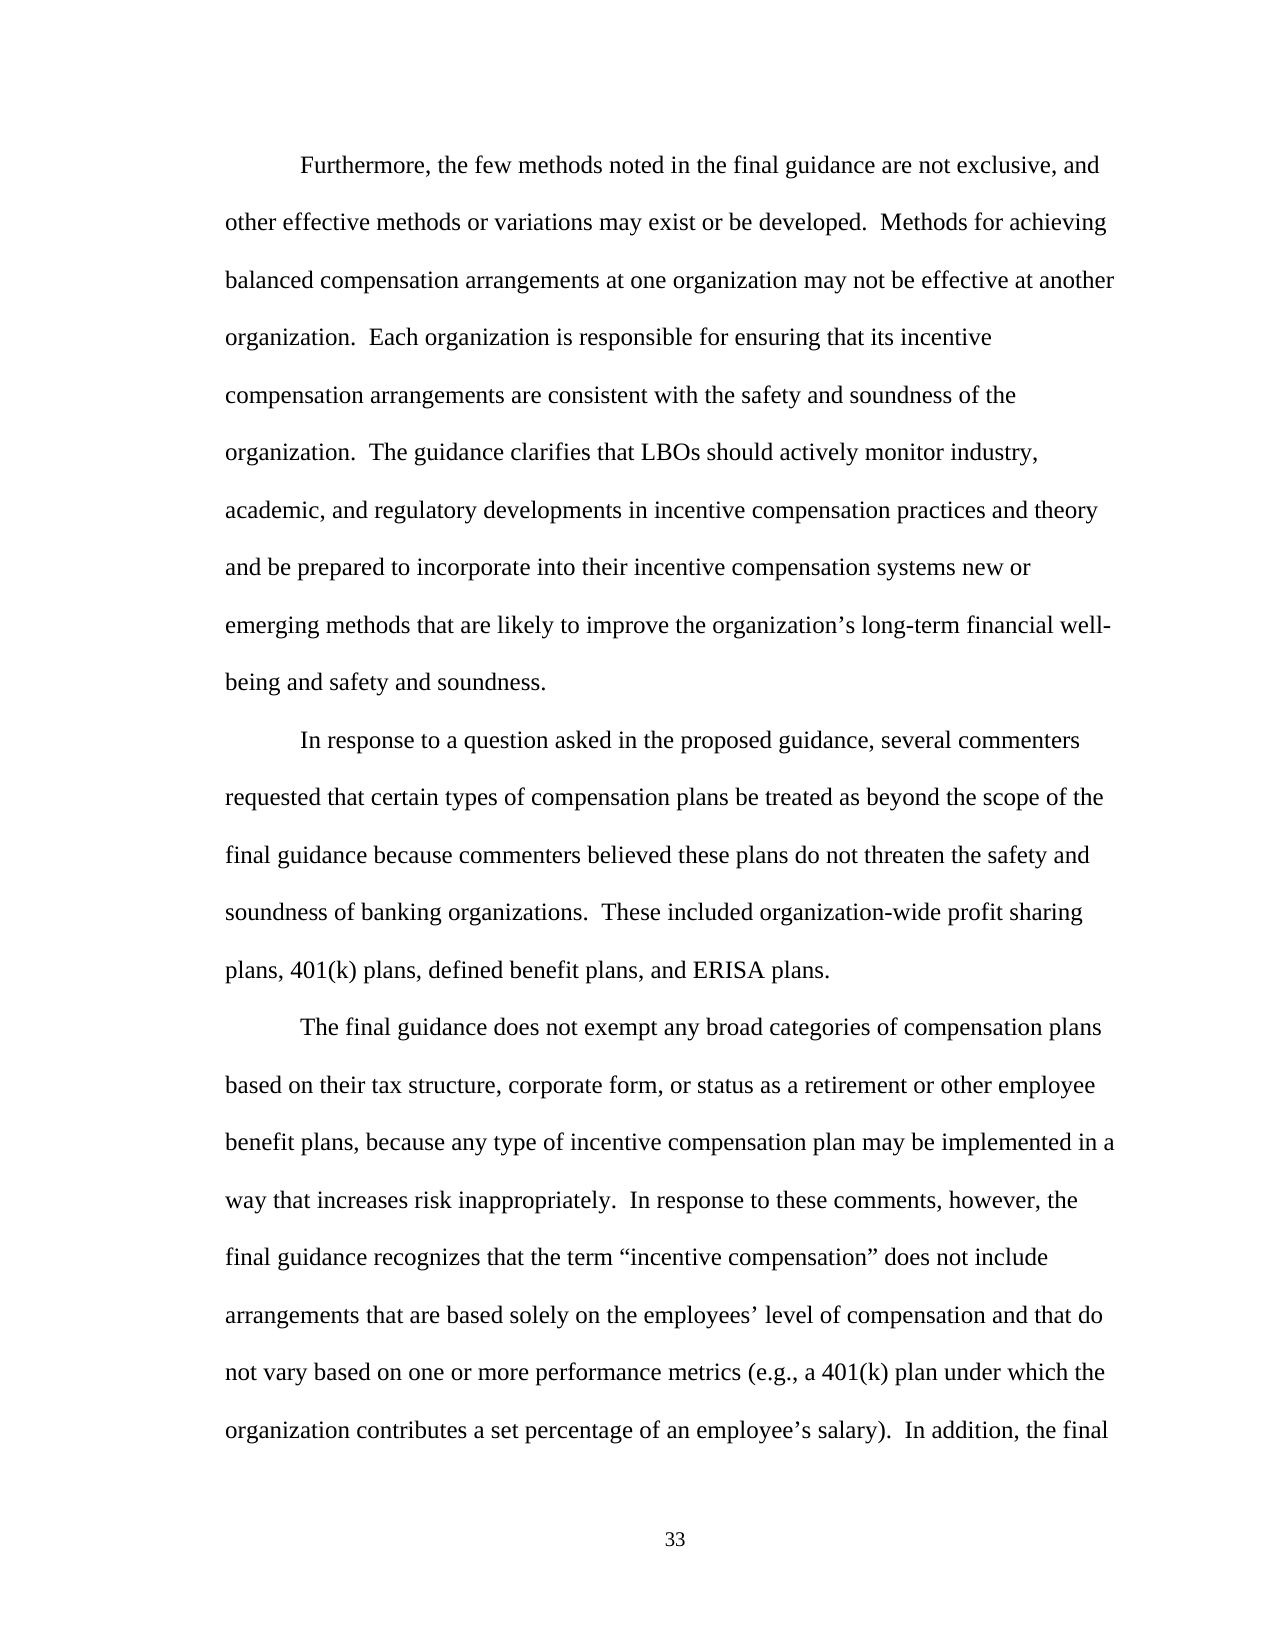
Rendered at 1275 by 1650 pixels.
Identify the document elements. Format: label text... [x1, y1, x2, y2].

text Furthermore, the few methods noted in the final guidance are not exclusive, and other effective methods or variations may exist or be developed. Methods for achieving balanced compensation arrangements at one organization may not be effective at another organization. Each organization is responsible for ensuring that its incentive compensation arrangements are consistent with the safety and soundness of the organization. The guidance clarifies that LBOs should actively monitor industry, academic, and regulatory developments in incentive compensation practices and theory and be prepared to incorporate into their incentive compensation systems new or emerging methods that are likely to improve the organization’s long-term financial well-being and safety and soundness. [225, 150, 1125, 696]
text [225, 1012, 1125, 1444]
text In response to a question asked in the proposed guidance, several commenters requested that certain types of compensation plans be treated as beyond the scope of the final guidance because commenters believed these plans do not threaten the safety and soundness of banking organizations. These included organization-wide profit sharing plans, 401(k) plans, defined benefit plans, and ERISA plans. [225, 725, 1125, 984]
